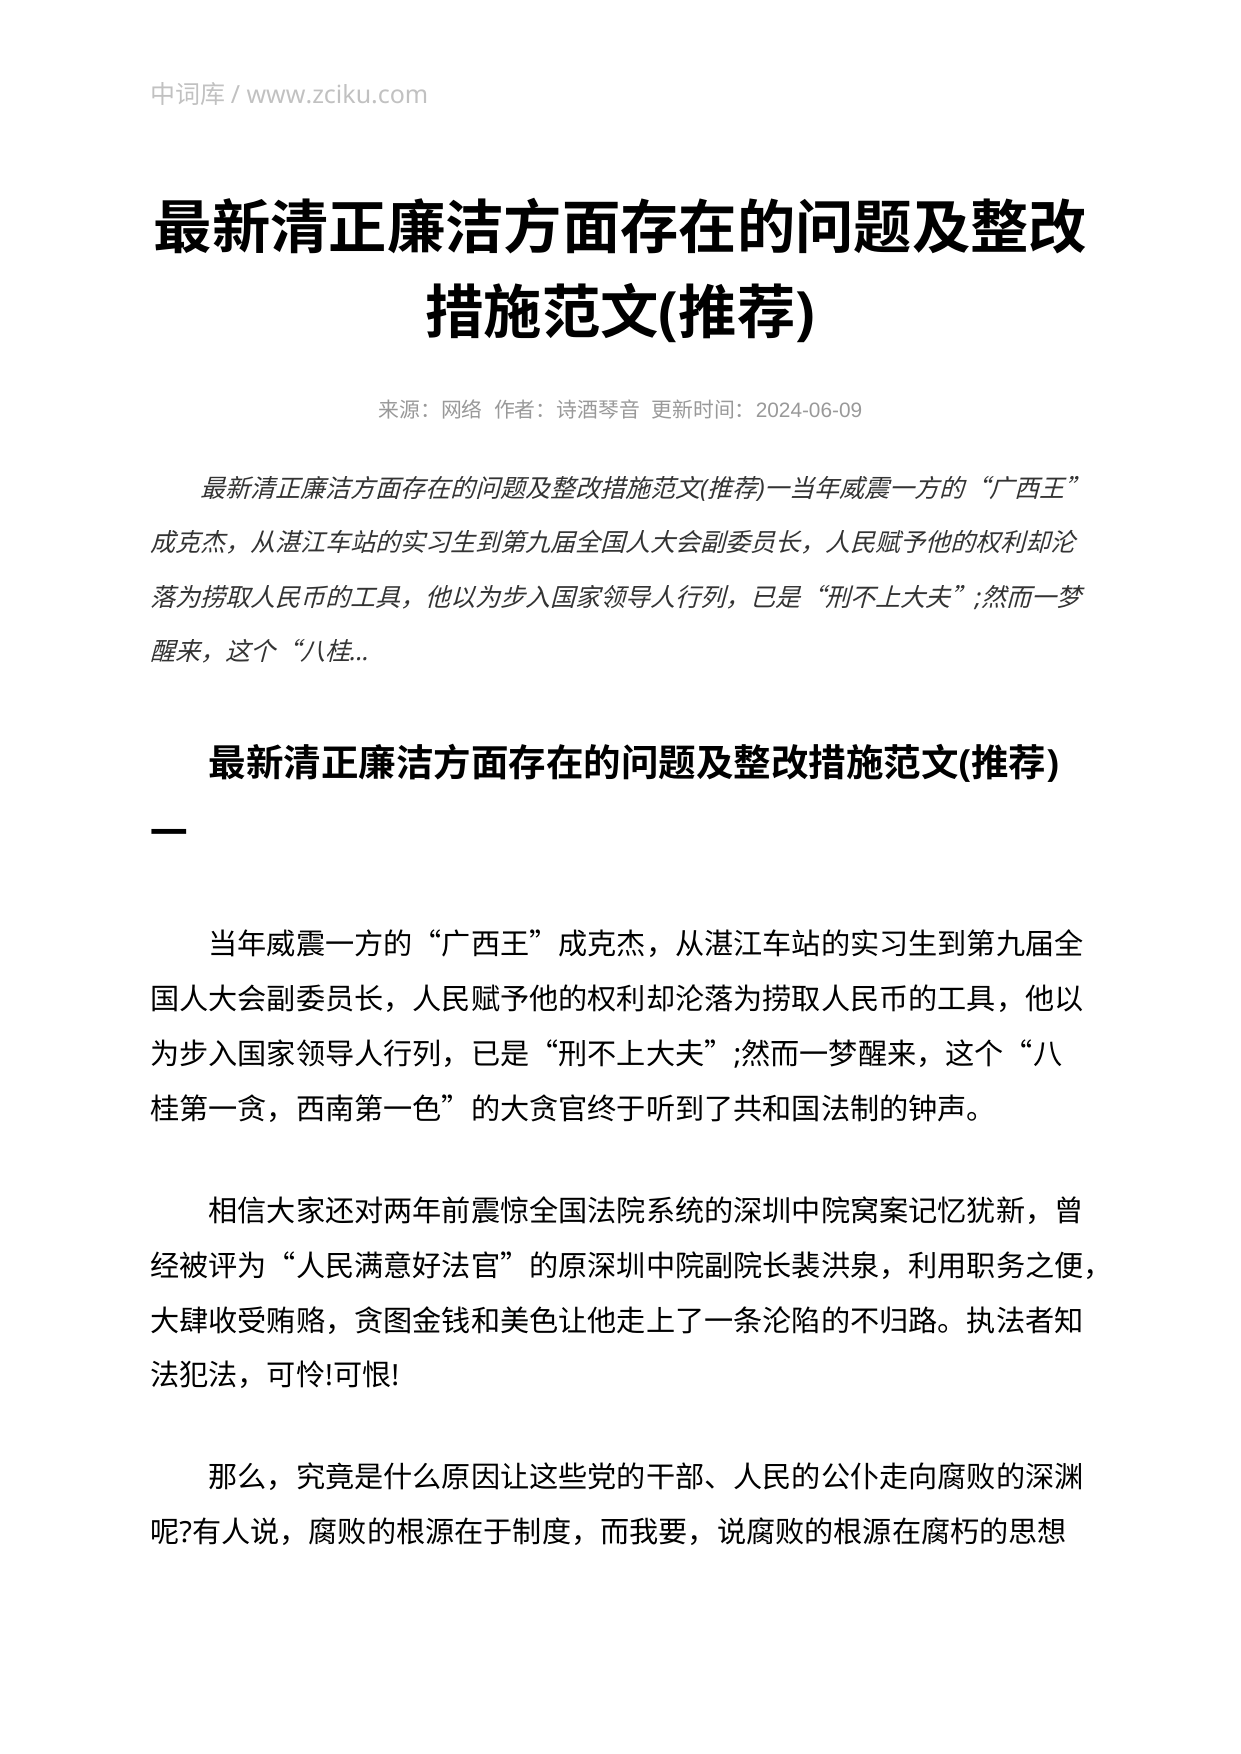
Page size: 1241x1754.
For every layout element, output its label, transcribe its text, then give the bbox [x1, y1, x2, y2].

text 相信大家还对两年前震惊全国法院系统的深圳中院窝案记忆犹新，曾经被评为“人民满意好法官”的原深圳中院副院长裴洪泉，利用职务之便，大肆收受贿赂，贪图金钱和美色让他走上了一条沦陷的不归路。执法者知法犯法，可怜!可恨! [150, 1187, 1090, 1394]
text 最新清正廉洁方面存在的问题及整改措施范文(推荐)一 [150, 733, 1090, 858]
text 最新清正廉洁方面存在的问题及整改措施范文(推荐)一当年威震一方的“广西王”成克杰，从湛江车站的实习生到第九届全国人大会副委员长，人民赋予他的权利却沦落为捞取人民币的工具，他以为步入国家领导人行列，已是“刑不上大夫”;然而一梦醒来，这个“八桂... [150, 468, 1090, 668]
text 当年威震一方的“广西王”成克杰，从湛江车站的实习生到第九届全国人大会副委员长，人民赋予他的权利却沦落为捞取人民币的工具，他以为步入国家领导人行列，已是“刑不上大夫”;然而一梦醒来，这个“八桂第一贪，西南第一色”的大贪官终于听到了共和国法制的钟声。 [150, 921, 1090, 1128]
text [150, 1454, 1090, 1551]
subtitle 最新清正廉洁方面存在的问题及整改措施范文(推荐) [150, 181, 1090, 351]
text 来源：网络 作者：诗酒琴音 更新时间：2024-06-09 [150, 397, 1090, 421]
